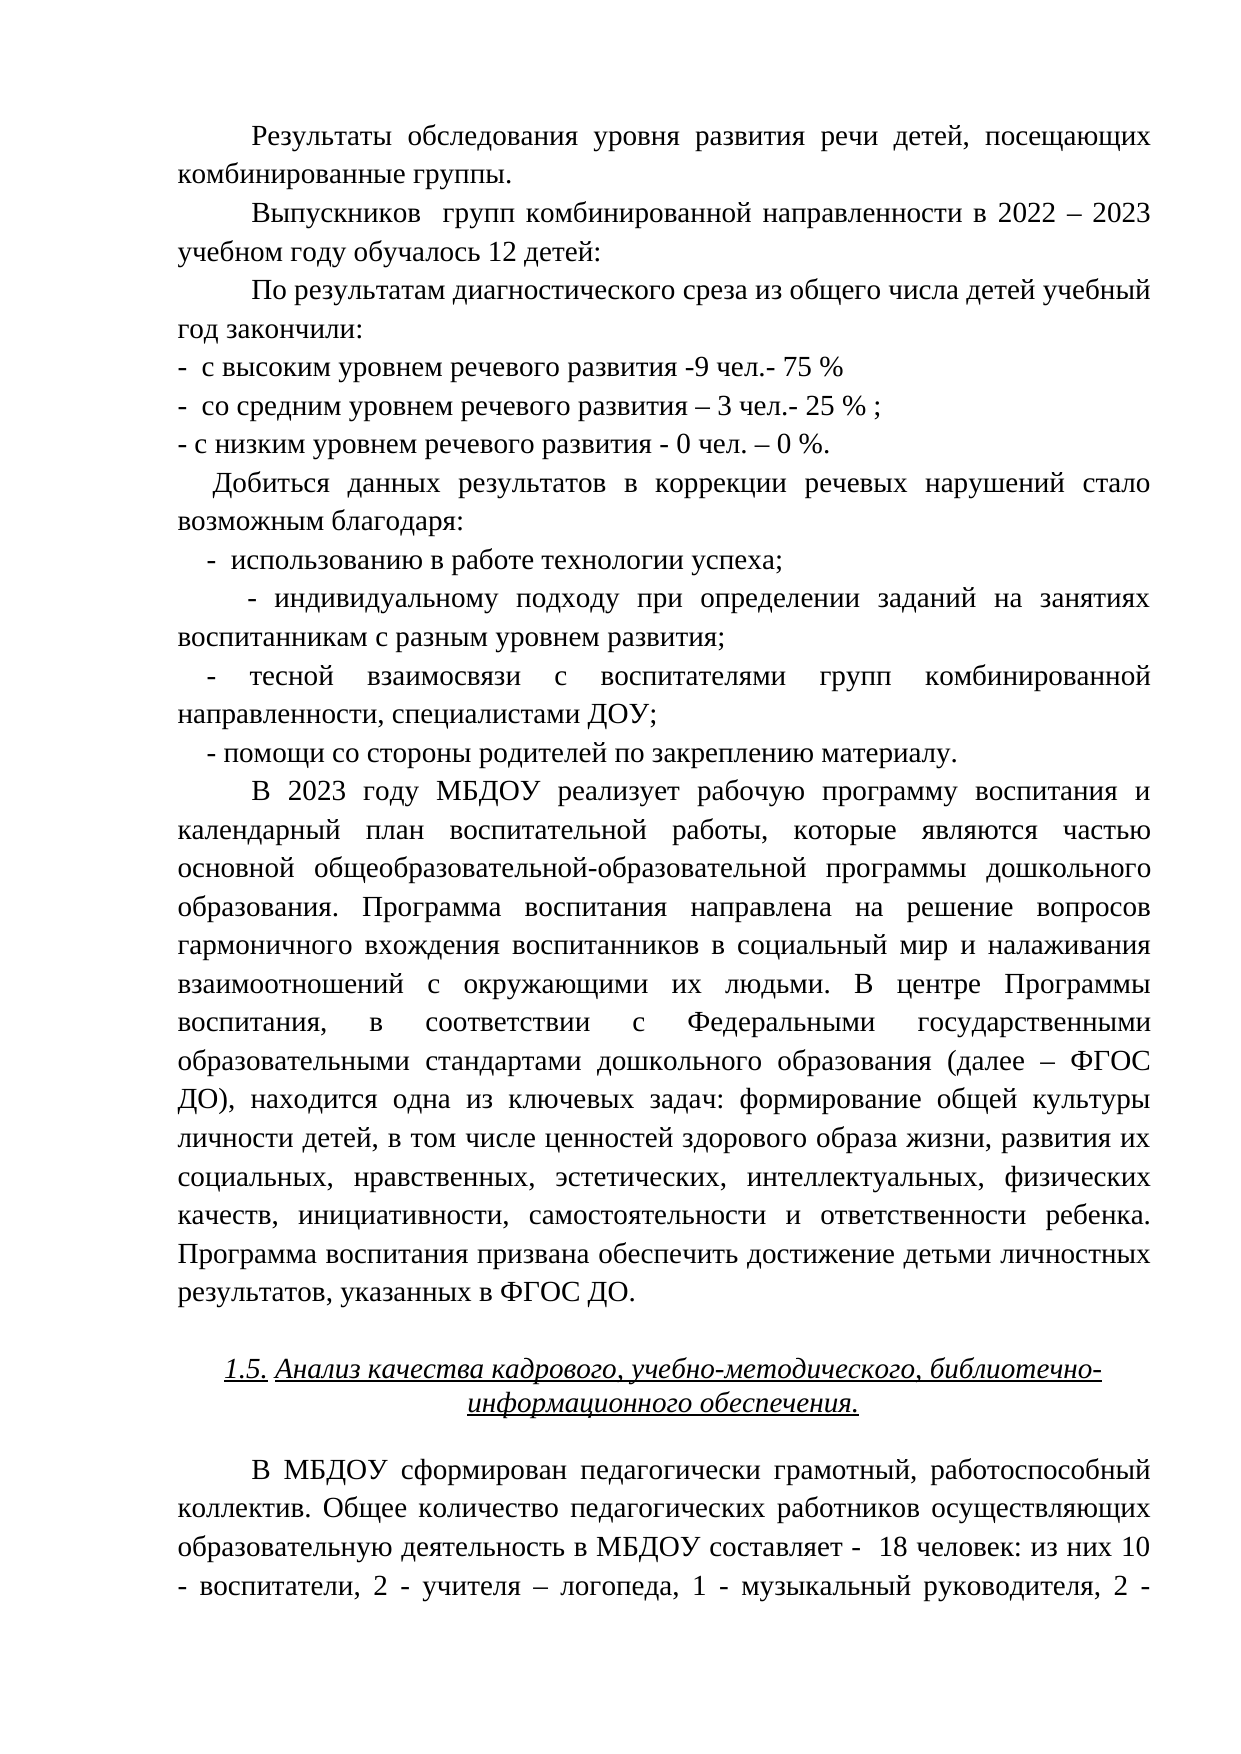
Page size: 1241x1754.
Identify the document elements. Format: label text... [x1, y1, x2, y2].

text В 2023 году МБДОУ реализует рабочую программу воспитания и календарный план воспитательной работы, которые являются частью основной общеобразовательной-образовательной программы дошкольного образования. Программа воспитания направлена на решение вопросов гармоничного вхождения воспитанников в социальный мир и налаживания взаимоотношений с окружающими их людьми. В центре Программы воспитания, в соответствии с Федеральными государственными образовательными стандартами дошкольного образования (далее – ФГОС ДО), находится одна из ключевых задач: формирование общей культуры личности детей, в том числе ценностей здорового образа жизни, развития их социальных, нравственных, эстетических, интеллектуальных, физических качеств, инициативности, самостоятельности и ответственности ребенка. Программа воспитания призвана обеспечить достижение детьми личностных результатов, указанных в ФГОС ДО. [177, 773, 1152, 1308]
text Добиться данных результатов в коррекции речевых нарушений стало возможным благодаря: [177, 465, 1152, 537]
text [177, 1452, 1152, 1601]
text Результаты обследования уровня развития речи детей, посещающих комбинированные группы. [177, 118, 1152, 190]
text По результатам диагностического среза из общего числа детей учебный год закончили: [177, 272, 1152, 344]
text - индивидуальному подходу при определении заданий на занятиях воспитанникам с разным уровнем развития; [177, 581, 1152, 653]
text - с высоким уровнем речевого развития -9 чел.- 75 % [177, 349, 1152, 383]
text - тесной взаимосвязи с воспитателями групп комбинированной направленности, специалистами ДОУ; [177, 658, 1152, 730]
text - с низким уровнем речевого развития - 0 чел. – 0 %. [177, 426, 1152, 460]
text - помощи со стороны родителей по закреплению материалу. [177, 735, 1152, 768]
text - со средним уровнем речевого развития – 3 чел.- 25 % ; [177, 388, 1152, 421]
text Выпускников групп комбинированной направленности в 2022 – 2023 учебном году обучалось 12 детей: [177, 195, 1152, 267]
text 1.5. Анализ качества кадрового, учебно-методического, библиотечно-информационного обеспечения. [177, 1351, 1152, 1418]
text - использованию в работе технологии успеха; [177, 542, 1152, 576]
